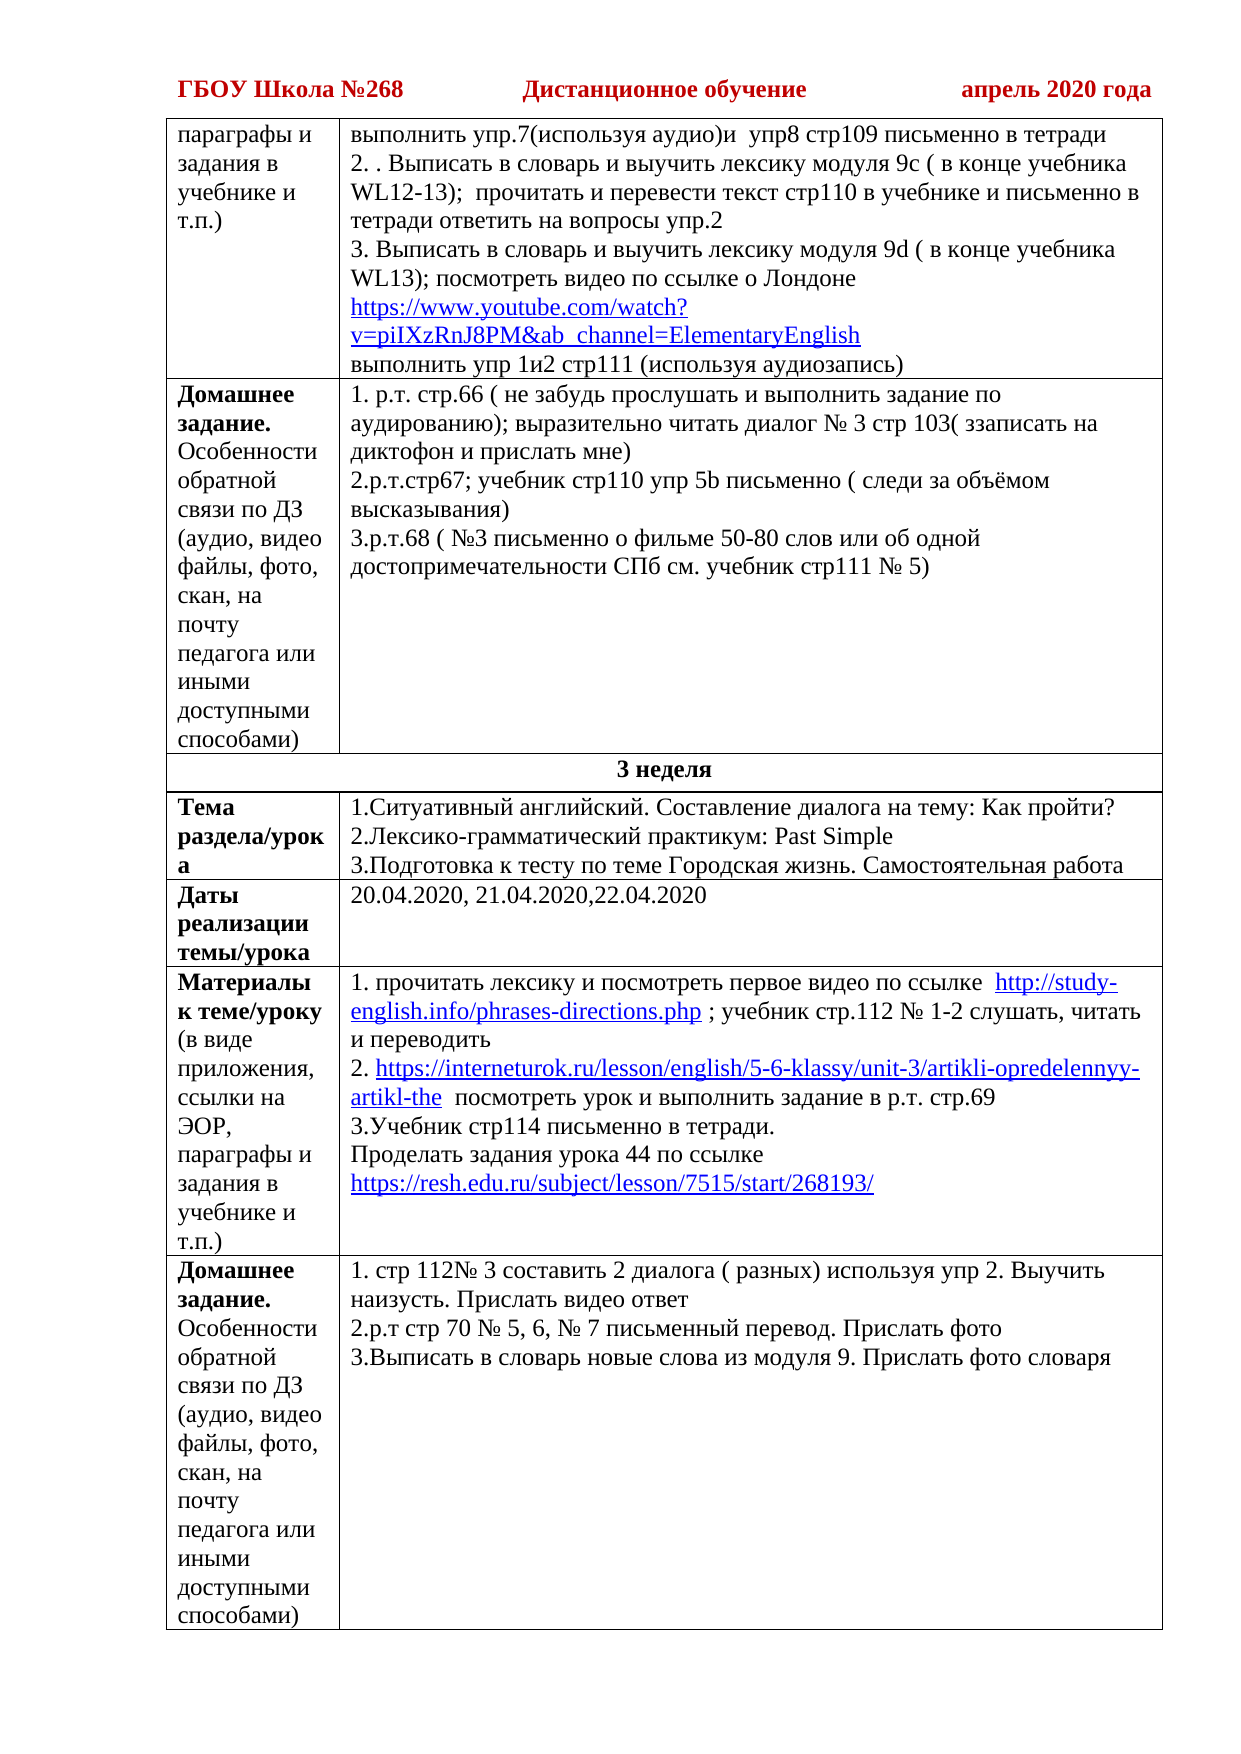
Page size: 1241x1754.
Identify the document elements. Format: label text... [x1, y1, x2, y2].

table_cell Домашнее задание. Особенности обратной связи по ДЗ (аудио, видео файлы, фото, скан, на почту педагога или иными доступными способами) [167, 1256, 339, 1629]
table_cell 1. стр 112№ 3 составить 2 диалога ( разных) используя упр 2. Выучить наизусть. Прислать видео ответ 2.р.т стр 70 № 5, 6, № 7 письменный перевод. Прислать фото 3.Выписать в словарь новые слова из модуля 9. Прислать фото словаря [340, 1256, 1162, 1629]
table_cell 1. р.т. стр.66 ( не забудь прослушать и выполнить задание по аудированию); выразительно читать диалог № 3 стр 103( ззаписать на диктофон и прислать мне) 2.р.т.стр67; учебник стр110 упр 5b письменно ( следи за объёмом высказывания) 3.р.т.68 ( №3 письменно о фильме 50-80 слов или об одной достопримечательности СПб см. учебник стр111 № 5) [340, 379, 1162, 753]
table_cell Тема раздела/урока [167, 793, 339, 879]
table_cell 20.04.2020, 21.04.2020,22.04.2020 [340, 880, 1162, 966]
table_cell 1. прочитать лексику и посмотреть первое видео по ссылке http://study-english.info/phrases-directions.php ; учебник стр.112 № 1-2 слушать, читать и переводить 2. https://interneturok.ru/lesson/english/5-6-klassy/unit-3/artikli-opredelennyy-artikl-the посмотреть урок и выполнить задание в р.т. стр.69 3.Учебник стр114 письменно в тетради. Проделать задания урока 44 по ссылке https://resh.edu.ru/subject/lesson/7515/start/268193/ [340, 967, 1162, 1254]
table_cell Даты реализации темы/урока [167, 880, 339, 966]
table_cell Домашнее задание. Особенности обратной связи по ДЗ (аудио, видео файлы, фото, скан, на почту педагога или иными доступными способами) [167, 379, 339, 753]
table_cell Материалы к теме/уроку (в виде приложения, ссылки на ЭОР, параграфы и задания в учебнике и т.п.) [167, 967, 339, 1254]
table_cell 3 неделя [167, 754, 1162, 791]
table_cell 1.Ситуативный английский. Составление диалога на тему: Как пройти? 2.Лексико-грамматический практикум: Past Simple 3.Подготовка к тесту по теме Городская жизнь. Самостоятельная работа [340, 793, 1162, 879]
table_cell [340, 119, 1162, 378]
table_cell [167, 119, 339, 378]
